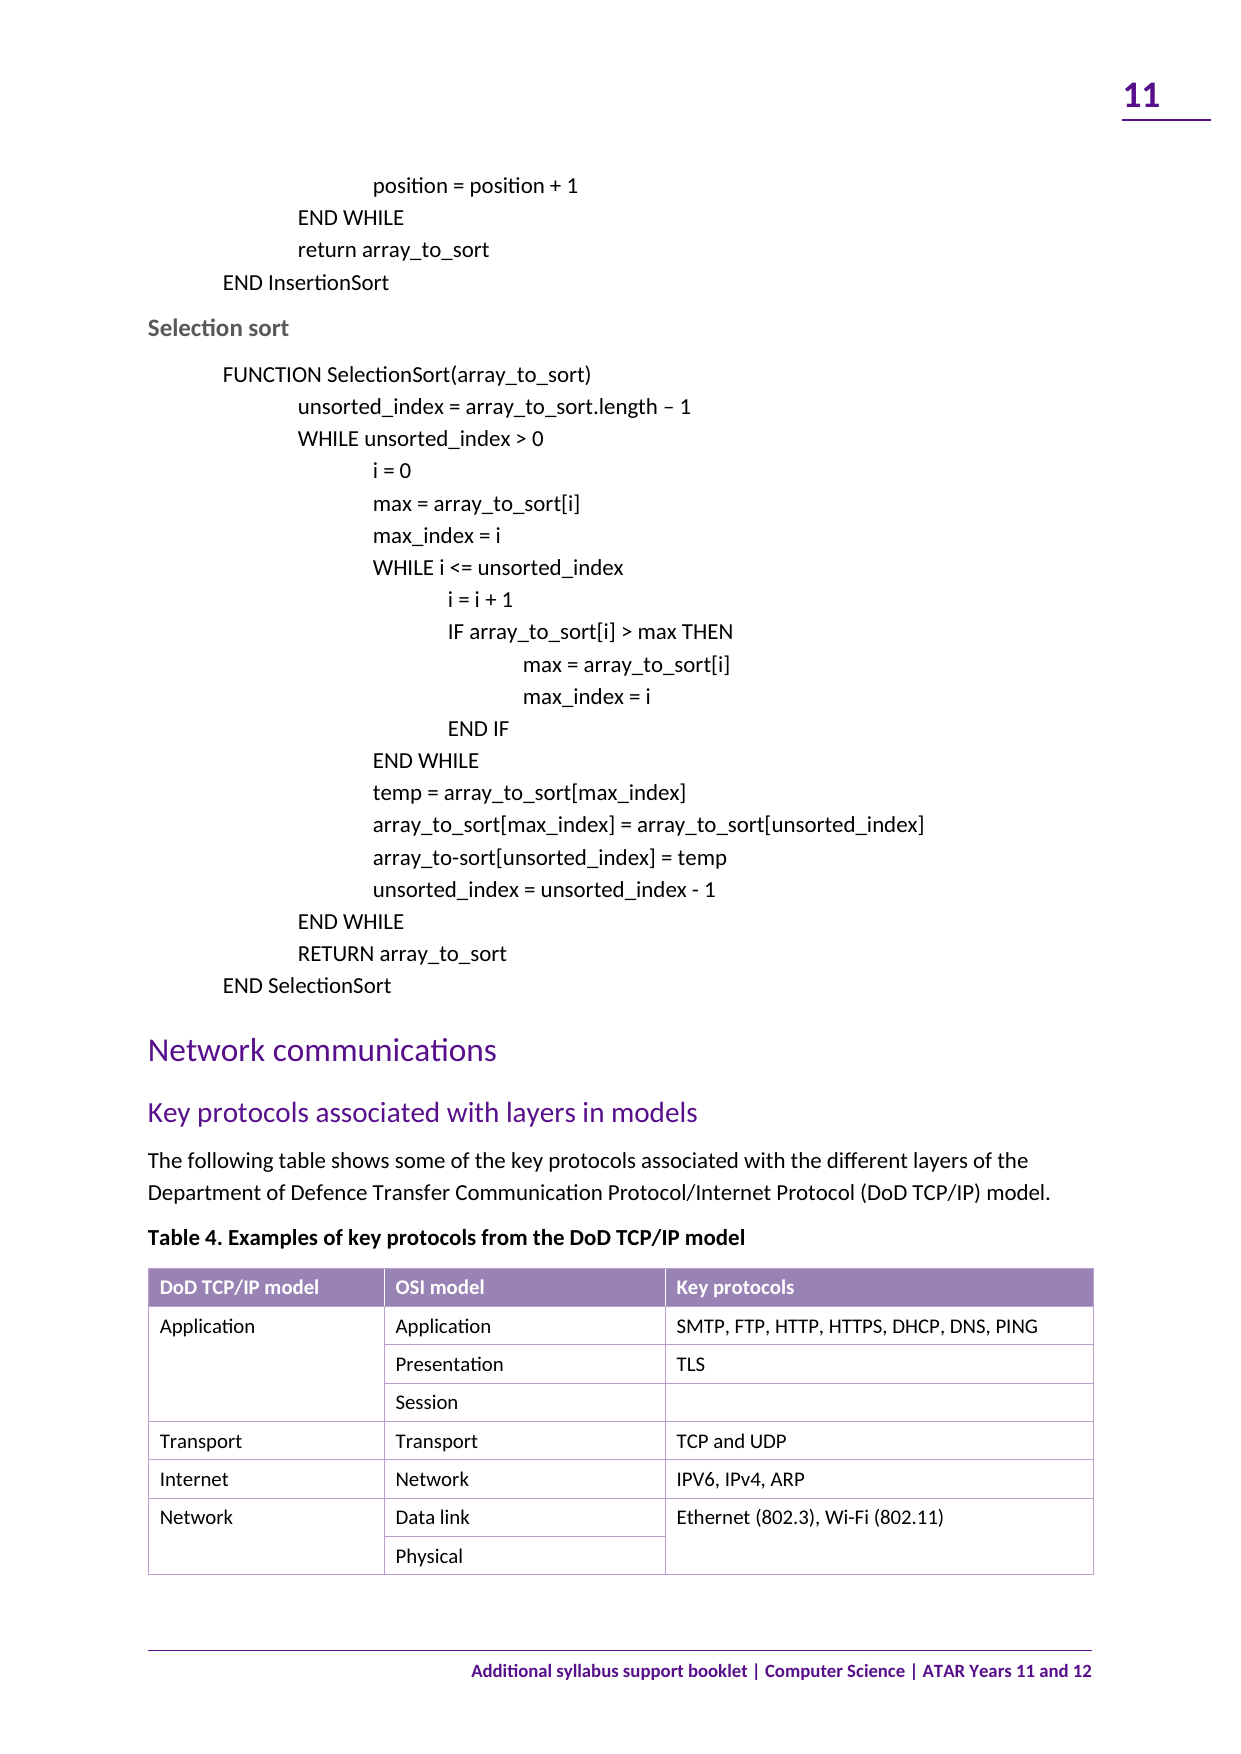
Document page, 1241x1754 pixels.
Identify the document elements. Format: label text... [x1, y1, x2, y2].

table_cell TCP and UDP [666, 1422, 1093, 1459]
text Table 4. Examples of key protocols from the DoD TCP/IP model [148, 1223, 1092, 1251]
text max = array_to_sort[i] [298, 489, 1092, 517]
table_cell Presentation [385, 1345, 665, 1383]
table_cell [666, 1384, 1093, 1421]
table_cell IPV6, IPv4, ARP [666, 1460, 1093, 1498]
subtitle Network communications [148, 1029, 1092, 1069]
text array_to-sort[unsorted_index] = temp [298, 843, 1092, 871]
table_cell Ethernet (802.3), Wi-Fi (802.11) [666, 1499, 1093, 1574]
text position = position + 1 [298, 171, 1092, 199]
table_header OSI model [385, 1269, 665, 1306]
table_cell TLS [666, 1345, 1093, 1383]
table_header DoD TCP/IP model [149, 1269, 384, 1306]
text WHILE i <= unsorted_index [298, 553, 1092, 581]
table_cell Network [149, 1499, 384, 1574]
subtitle Key protocols associated with layers in models [148, 1094, 1092, 1130]
text IF array_to_sort[i] > max THEN [373, 617, 1092, 646]
text temp = array_to_sort[max_index] [298, 778, 1092, 806]
text i = i + 1 [373, 585, 1092, 613]
text RETURN array_to_sort [223, 939, 1092, 967]
text max_index = i [298, 521, 1092, 549]
text The following table shows some of the key protocols associated with the different layers of the Department of Defence Transfer Communication Protocol/Internet Protocol (DoD TCP/IP) model. [148, 1146, 1092, 1206]
text return array_to_sort [223, 236, 1092, 264]
text END WHILE [298, 746, 1092, 774]
text FUNCTION SelectionSort(array_to_sort) [148, 360, 1092, 388]
table_cell Transport [149, 1422, 384, 1459]
table_cell Application [385, 1307, 665, 1344]
table_cell SMTP, FTP, HTTP, HTTPS, DHCP, DNS, PING [666, 1307, 1093, 1344]
text END IF [373, 714, 1092, 742]
text WHILE unsorted_index > 0 [223, 424, 1092, 452]
text max = array_to_sort[i] [448, 650, 1092, 678]
text END SelectionSort [148, 972, 1092, 999]
text unsorted_index = array_to_sort.length – 1 [223, 392, 1092, 420]
text i = 0 [298, 457, 1092, 484]
text max_index = i [448, 682, 1092, 710]
table_cell Physical [385, 1537, 665, 1574]
text END WHILE [223, 907, 1092, 935]
text END InsertionSort [148, 268, 1092, 296]
text array_to_sort[max_index] = array_to_sort[unsorted_index] [298, 811, 1092, 839]
table_cell Session [385, 1384, 665, 1421]
table_cell Transport [385, 1422, 665, 1459]
table_cell Application [149, 1307, 384, 1421]
text unsorted_index = unsorted_index - 1 [298, 875, 1092, 903]
table_cell Data link [385, 1499, 665, 1536]
table_header Key protocols [666, 1269, 1093, 1306]
subtitle Selection sort [148, 312, 1092, 343]
table_cell Network [385, 1460, 665, 1498]
text END WHILE [223, 203, 1092, 231]
table_cell Internet [149, 1460, 384, 1498]
